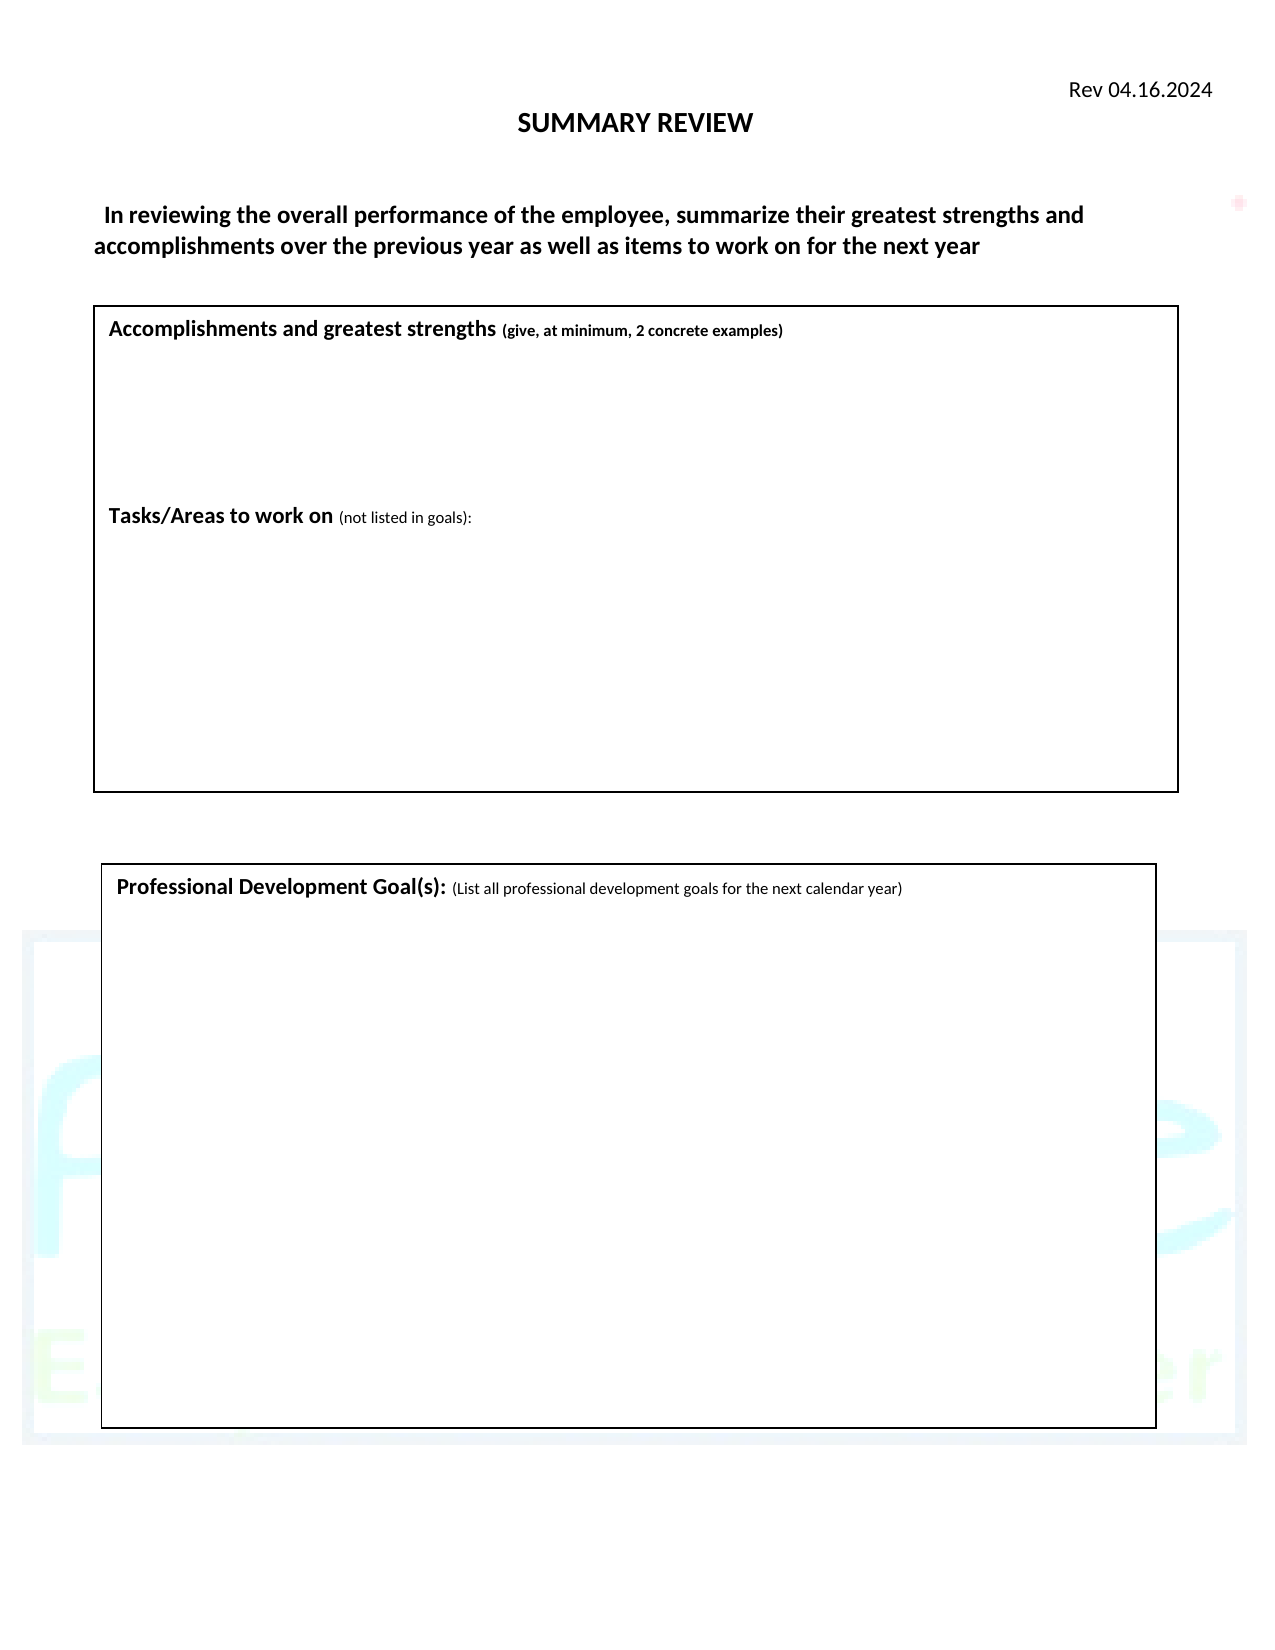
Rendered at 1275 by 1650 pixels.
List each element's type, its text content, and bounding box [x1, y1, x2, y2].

text SUMMARY REVIEW [19, 104, 1252, 140]
text In reviewing the overall performance of the employee, summarize their greatest strengths and accomplishments over the previous year as well as items to work on for the next year [94, 199, 1198, 260]
